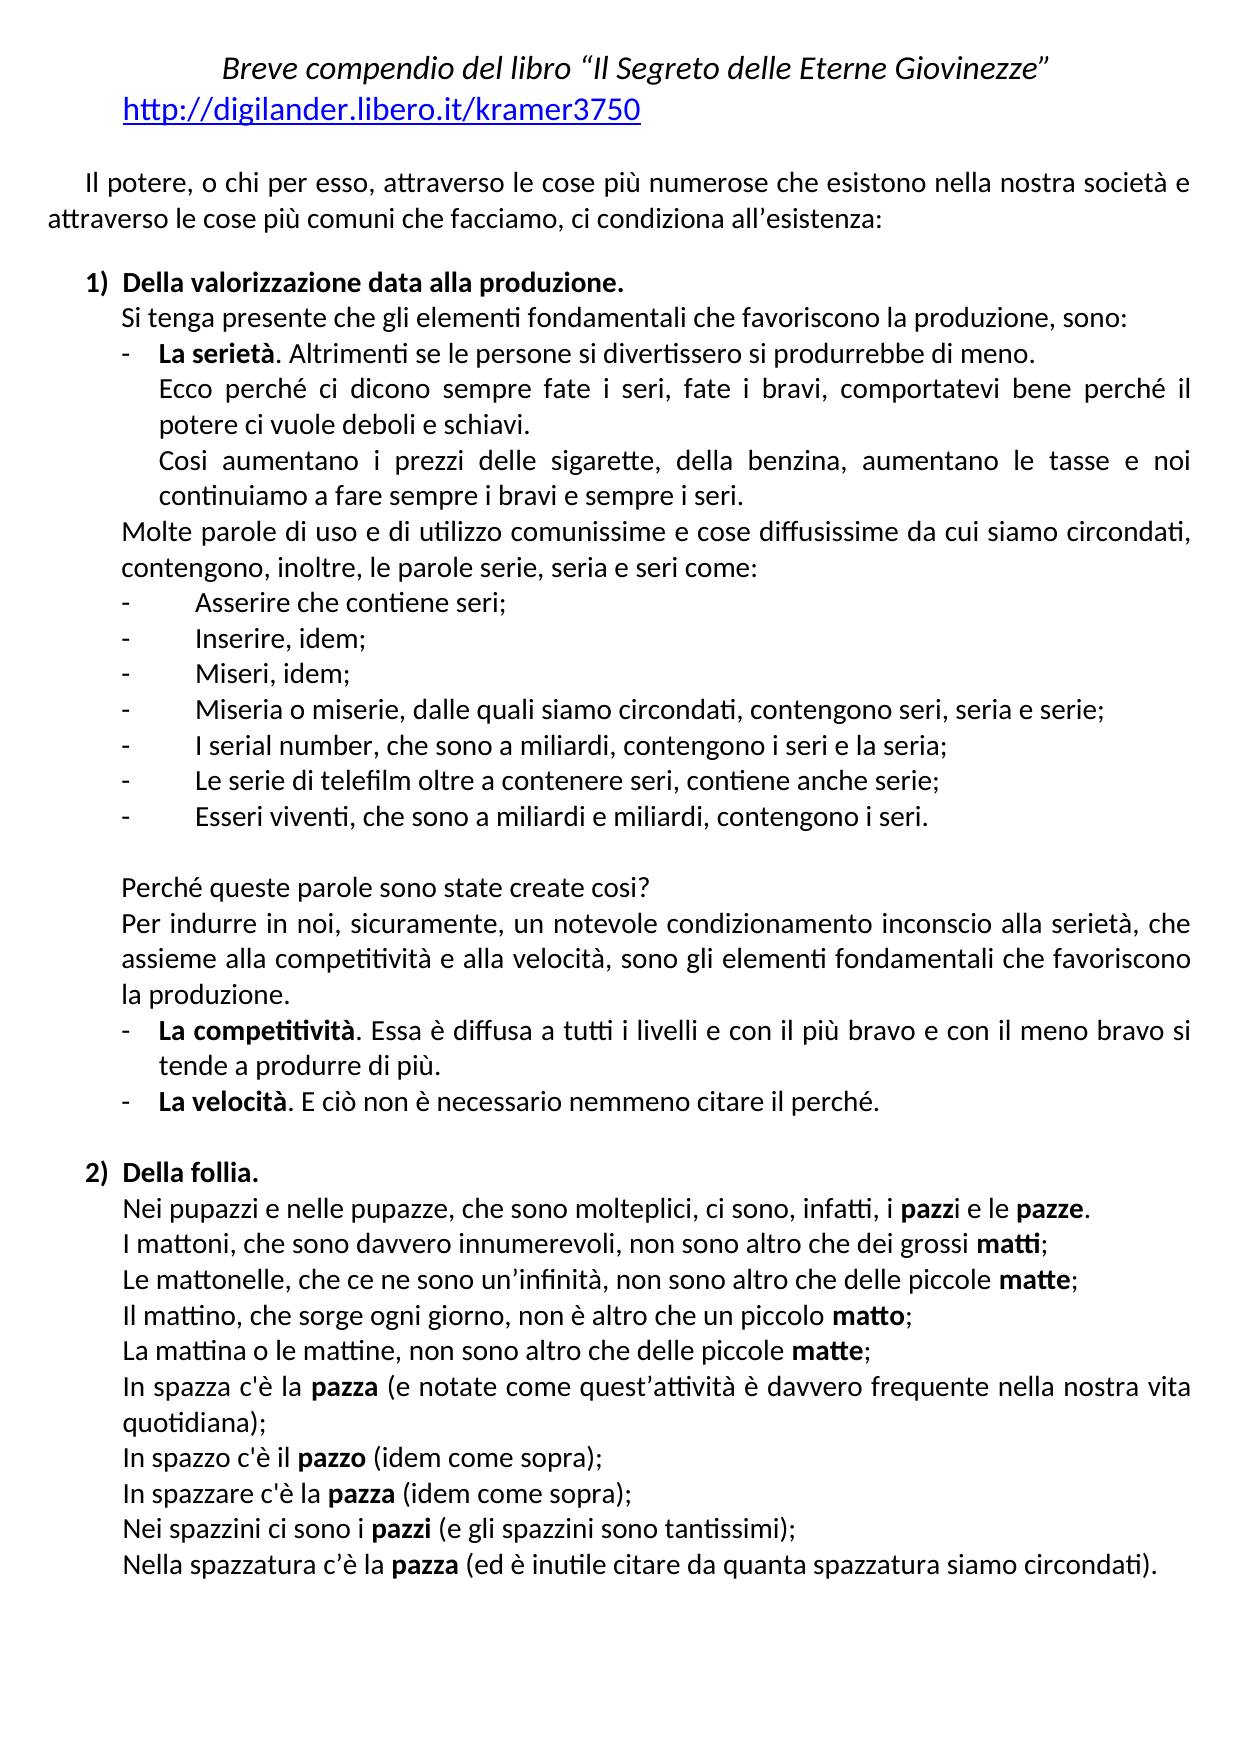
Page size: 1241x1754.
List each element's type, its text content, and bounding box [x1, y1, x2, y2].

list La competitività. Essa è diffusa a tutti i livelli e con il più bravo e con il meno bravo si tende a produrre di più. [121, 1012, 1193, 1083]
text - Miseria o miserie, dalle quali siamo circondati, contengono seri, seria e serie; [47, 691, 1193, 727]
text Molte parole di uso e di utilizzo comunissime e cose diffusissime da cui siamo circondati, contengono, inoltre, le parole serie, seria e seri come: [121, 513, 1193, 584]
text - Esseri viventi, che sono a miliardi e miliardi, contengono i seri. [47, 798, 1193, 834]
text - Le serie di telefilm oltre a contenere seri, contiene anche serie; [47, 762, 1193, 798]
text Per indurre in noi, sicuramente, un notevole condizionamento inconscio alla serietà, che assieme alla competitività e alla velocità, sono gli elementi fondamentali che favoriscono la produzione. [121, 905, 1193, 1012]
list Le mattonelle, che ce ne sono un’infinità, non sono altro che delle piccole matte; [122, 1261, 1193, 1297]
list In spazzo c'è il pazzo (idem come sopra); [122, 1439, 1193, 1475]
list Il mattino, che sorge ogni giorno, non è altro che un piccolo matto; [122, 1297, 1193, 1332]
list La velocità. E ciò non è necessario nemmeno citare il perché. [121, 1083, 1193, 1119]
text - Inserire, idem; [47, 620, 1193, 656]
list Nella spazzatura c’è la pazza (ed è inutile citare da quanta spazzatura siamo circondati). [122, 1546, 1193, 1582]
text Si tenga presente che gli elementi fondamentali che favoriscono la produzione, sono: [121, 299, 1193, 335]
list http://digilander.libero.it/kramer3750 [122, 88, 1193, 129]
text Breve compendio del libro “Il Segreto delle Eterne Giovinezze” [47, 47, 1193, 88]
list Nei pupazzi e nelle pupazze, che sono molteplici, ci sono, infatti, i pazzi e le pazze. [122, 1190, 1193, 1226]
list Della valorizzazione data alla produzione. [85, 264, 1193, 299]
text - Miseri, idem; [47, 656, 1193, 691]
list Della follia. [85, 1154, 1193, 1190]
text - Asserire che contiene seri; [47, 584, 1193, 620]
list In spazza c'è la pazza (e notate come quest’attività è davvero frequente nella nostra vita quotidiana); [122, 1368, 1193, 1439]
text Ecco perché ci dicono sempre fate i seri, fate i bravi, comportatevi bene perché il potere ci vuole deboli e schiavi. [158, 371, 1193, 442]
list La serietà. Altrimenti se le persone si divertissero si produrrebbe di meno. [121, 335, 1193, 371]
text - I serial number, che sono a miliardi, contengono i seri e la seria; [47, 727, 1193, 762]
list La mattina o le mattine, non sono altro che delle piccole matte; [122, 1332, 1193, 1368]
list In spazzare c'è la pazza (idem come sopra); [122, 1475, 1193, 1511]
list Nei spazzini ci sono i pazzi (e gli spazzini sono tantissimi); [122, 1511, 1193, 1546]
text Cosi aumentano i prezzi delle sigarette, della benzina, aumentano le tasse e noi continuiamo a fare sempre i bravi e sempre i seri. [158, 442, 1193, 513]
text Il potere, o chi per esso, attraverso le cose più numerose che esistono nella nostra società e attraverso le cose più comuni che facciamo, ci condiziona all’esistenza: [47, 164, 1193, 236]
text Perché queste parole sono state create cosi? [47, 869, 1193, 905]
list I mattoni, che sono davvero innumerevoli, non sono altro che dei grossi matti; [122, 1226, 1193, 1261]
